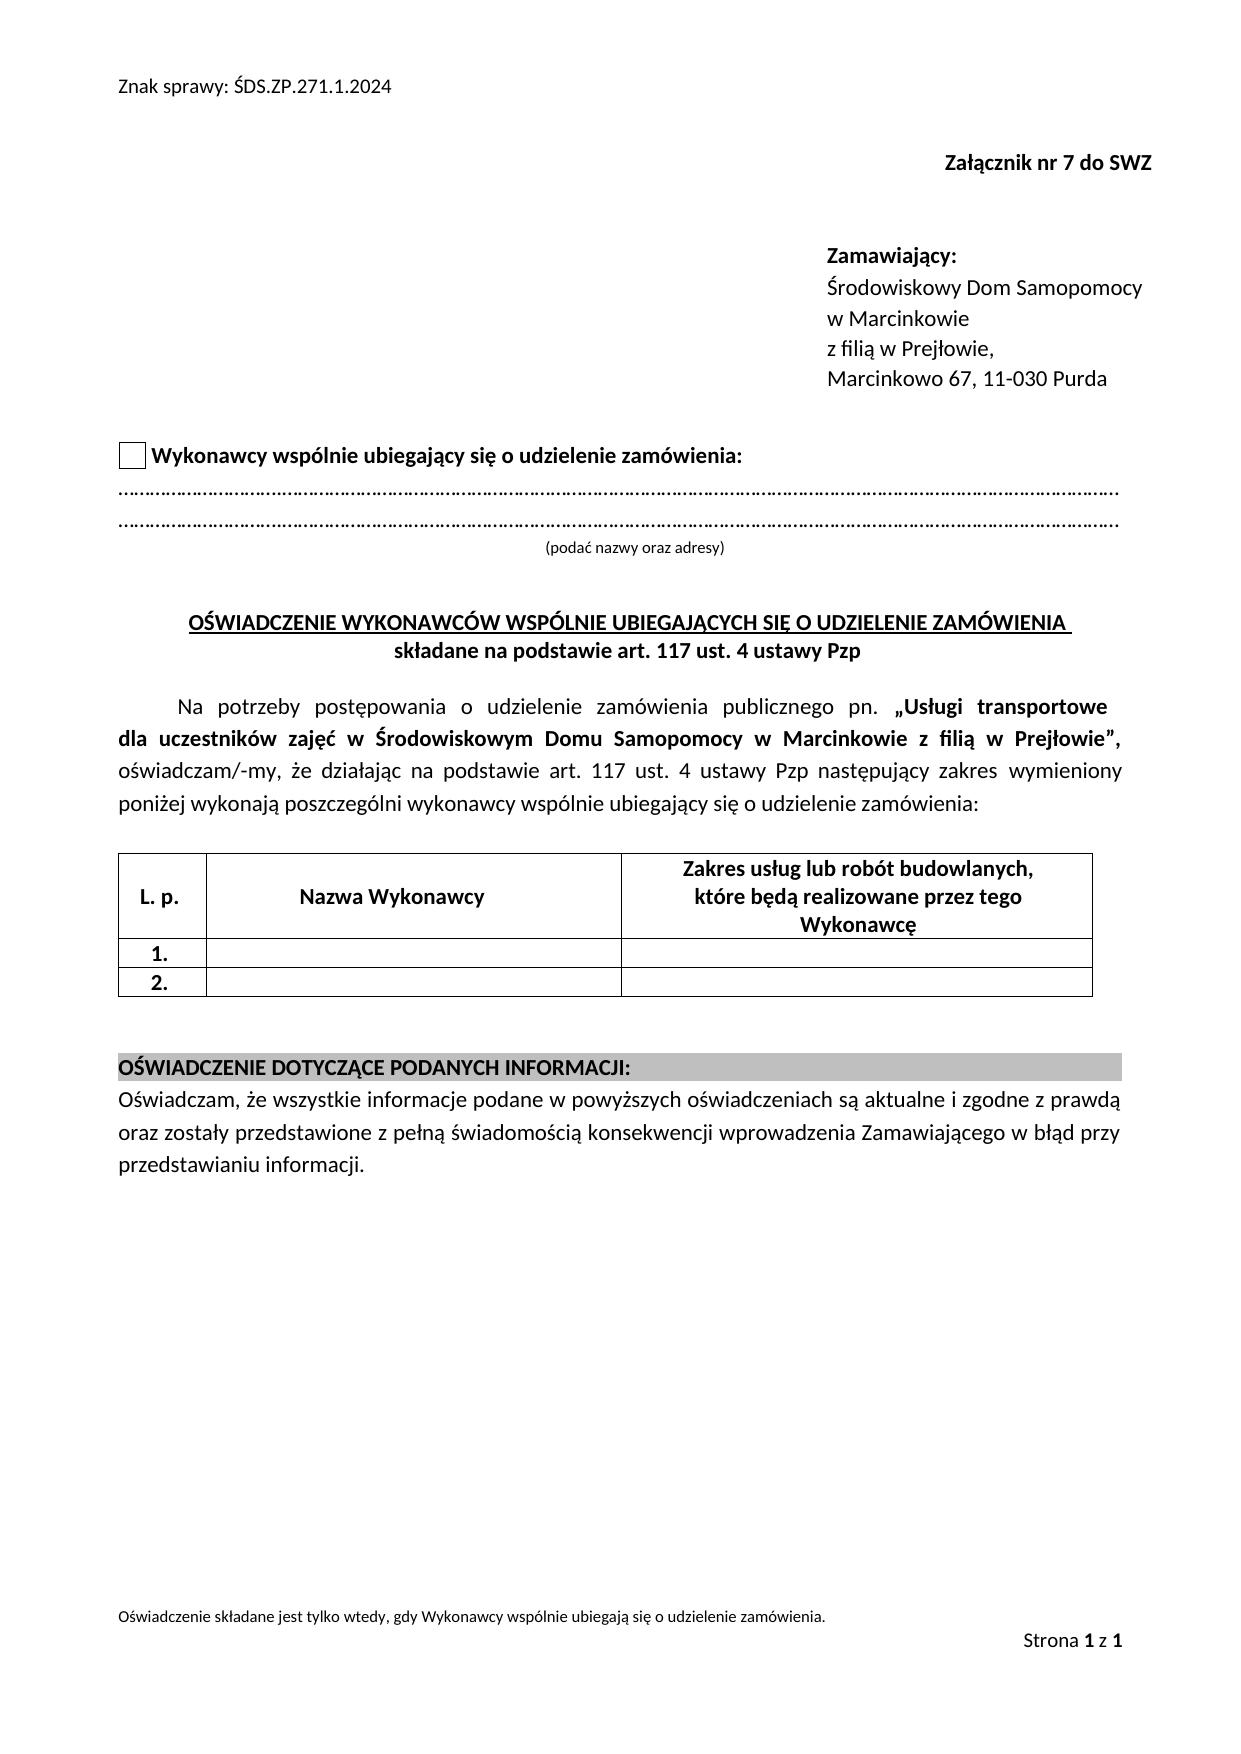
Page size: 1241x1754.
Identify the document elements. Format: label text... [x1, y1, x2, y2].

text OŚWIADCZENIE DOTYCZĄCE PODANYCH INFORMACJI: [118, 1053, 1122, 1081]
text Zamawiający: [827, 241, 1152, 269]
table_header Nazwa Wykonawcy [207, 854, 621, 938]
text ………………………….…………………………………………………………………………………………………………………………………………… [118, 506, 1152, 534]
table_header Zakres usług lub robót budowlanych, które będą realizowane przez tego Wykonawcę [622, 854, 1092, 938]
table_cell [622, 939, 1092, 967]
table_cell [207, 968, 621, 996]
text Na potrzeby postępowania o udzielenie zamówienia publicznego pn. „Usługi transportowe dla uczestników zajęć w Środowiskowym Domu Samopomocy w Marcinkowie z filią w Prejłowie”, oświadczam/-my, że działając na podstawie art. 117 ust. 4 ustawy Pzp następujący zakres wymieniony poniżej wykonają poszczególni wykonawcy wspólnie ubiegający się o udzielenie zamówienia: [118, 692, 1122, 817]
text (podać nazwy oraz adresy) [148, 538, 1122, 558]
text Wykonawcy wspólnie ubiegający się o udzielenie zamówienia: [118, 441, 1122, 469]
text OŚWIADCZENIE WYKONAWCÓW WSPÓLNIE UBIEGAJĄCYCH SIĘ O UDZIELENIE ZAMÓWIENIA [148, 608, 1107, 636]
text Załącznik nr 7 do SWZ [118, 148, 1152, 176]
text składane na podstawie art. 117 ust. 4 ustawy Pzp [148, 636, 1107, 664]
table_cell [622, 968, 1092, 996]
table_cell 1. [119, 939, 206, 967]
table_header L. p. [119, 854, 206, 938]
text ………………………….…………………………………………………………………………………………………………………………………………… [118, 473, 1152, 501]
table_cell 2. [119, 968, 206, 996]
table_cell [207, 939, 621, 967]
text Środowiskowy Dom Samopomocy w Marcinkowie z filią w Prejłowie, Marcinkowo 67, 11-030 Purda [827, 273, 1152, 392]
text Oświadczam, że wszystkie informacje podane w powyższych oświadczeniach są aktualne i zgodne z prawdą oraz zostały przedstawione z pełną świadomością konsekwencji wprowadzenia Zamawiającego w błąd przy przedstawianiu informacji. [118, 1086, 1122, 1178]
